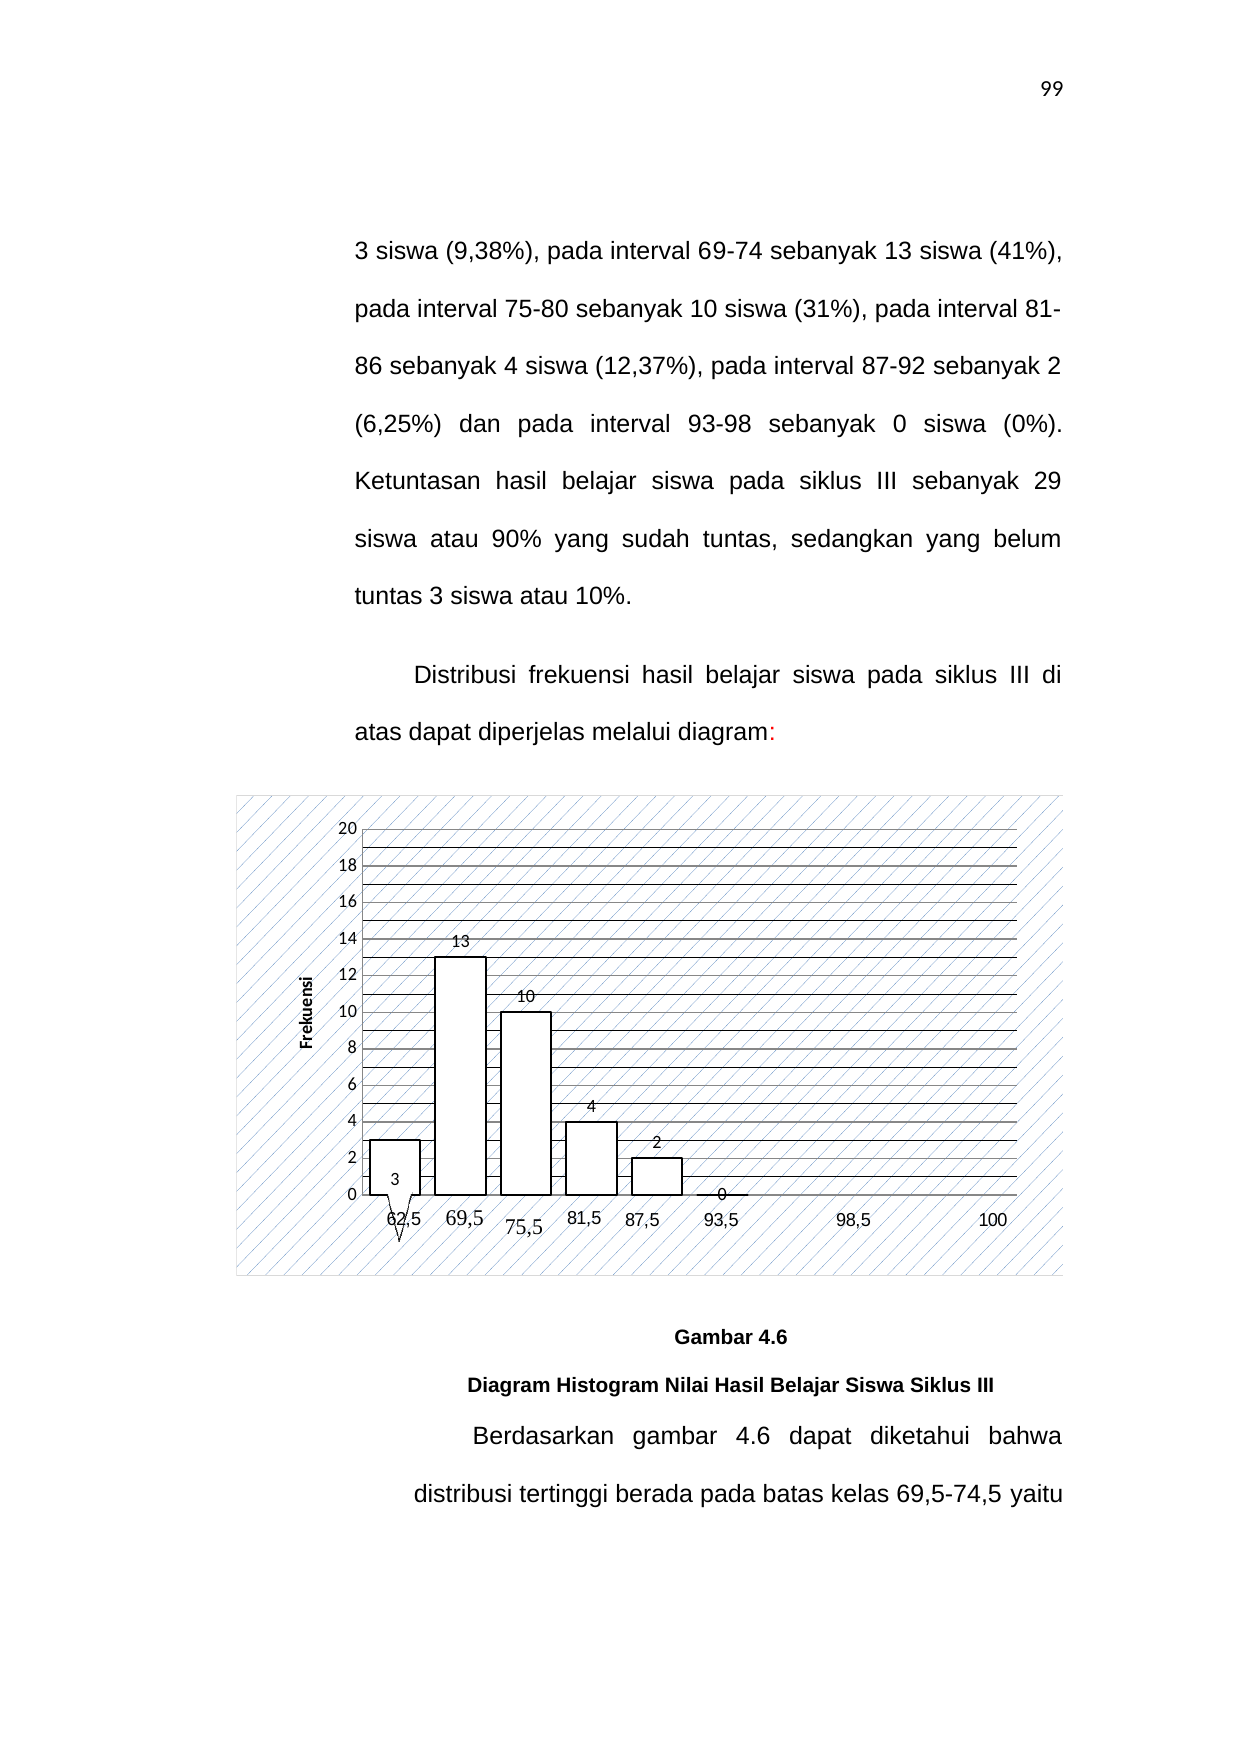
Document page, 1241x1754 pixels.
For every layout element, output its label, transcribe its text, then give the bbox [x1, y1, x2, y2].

text Gambar 4.6 [399, 1324, 1063, 1348]
text Distribusi frekuensi hasil belajar siswa pada siklus III di atas dapat diperjelas melalui diagram: [354, 659, 1063, 746]
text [413, 1421, 1063, 1507]
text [354, 236, 1063, 610]
picture [385, 1190, 413, 1247]
text Diagram Histogram Nilai Hasil Belajar Siswa Siklus III [399, 1373, 1063, 1397]
